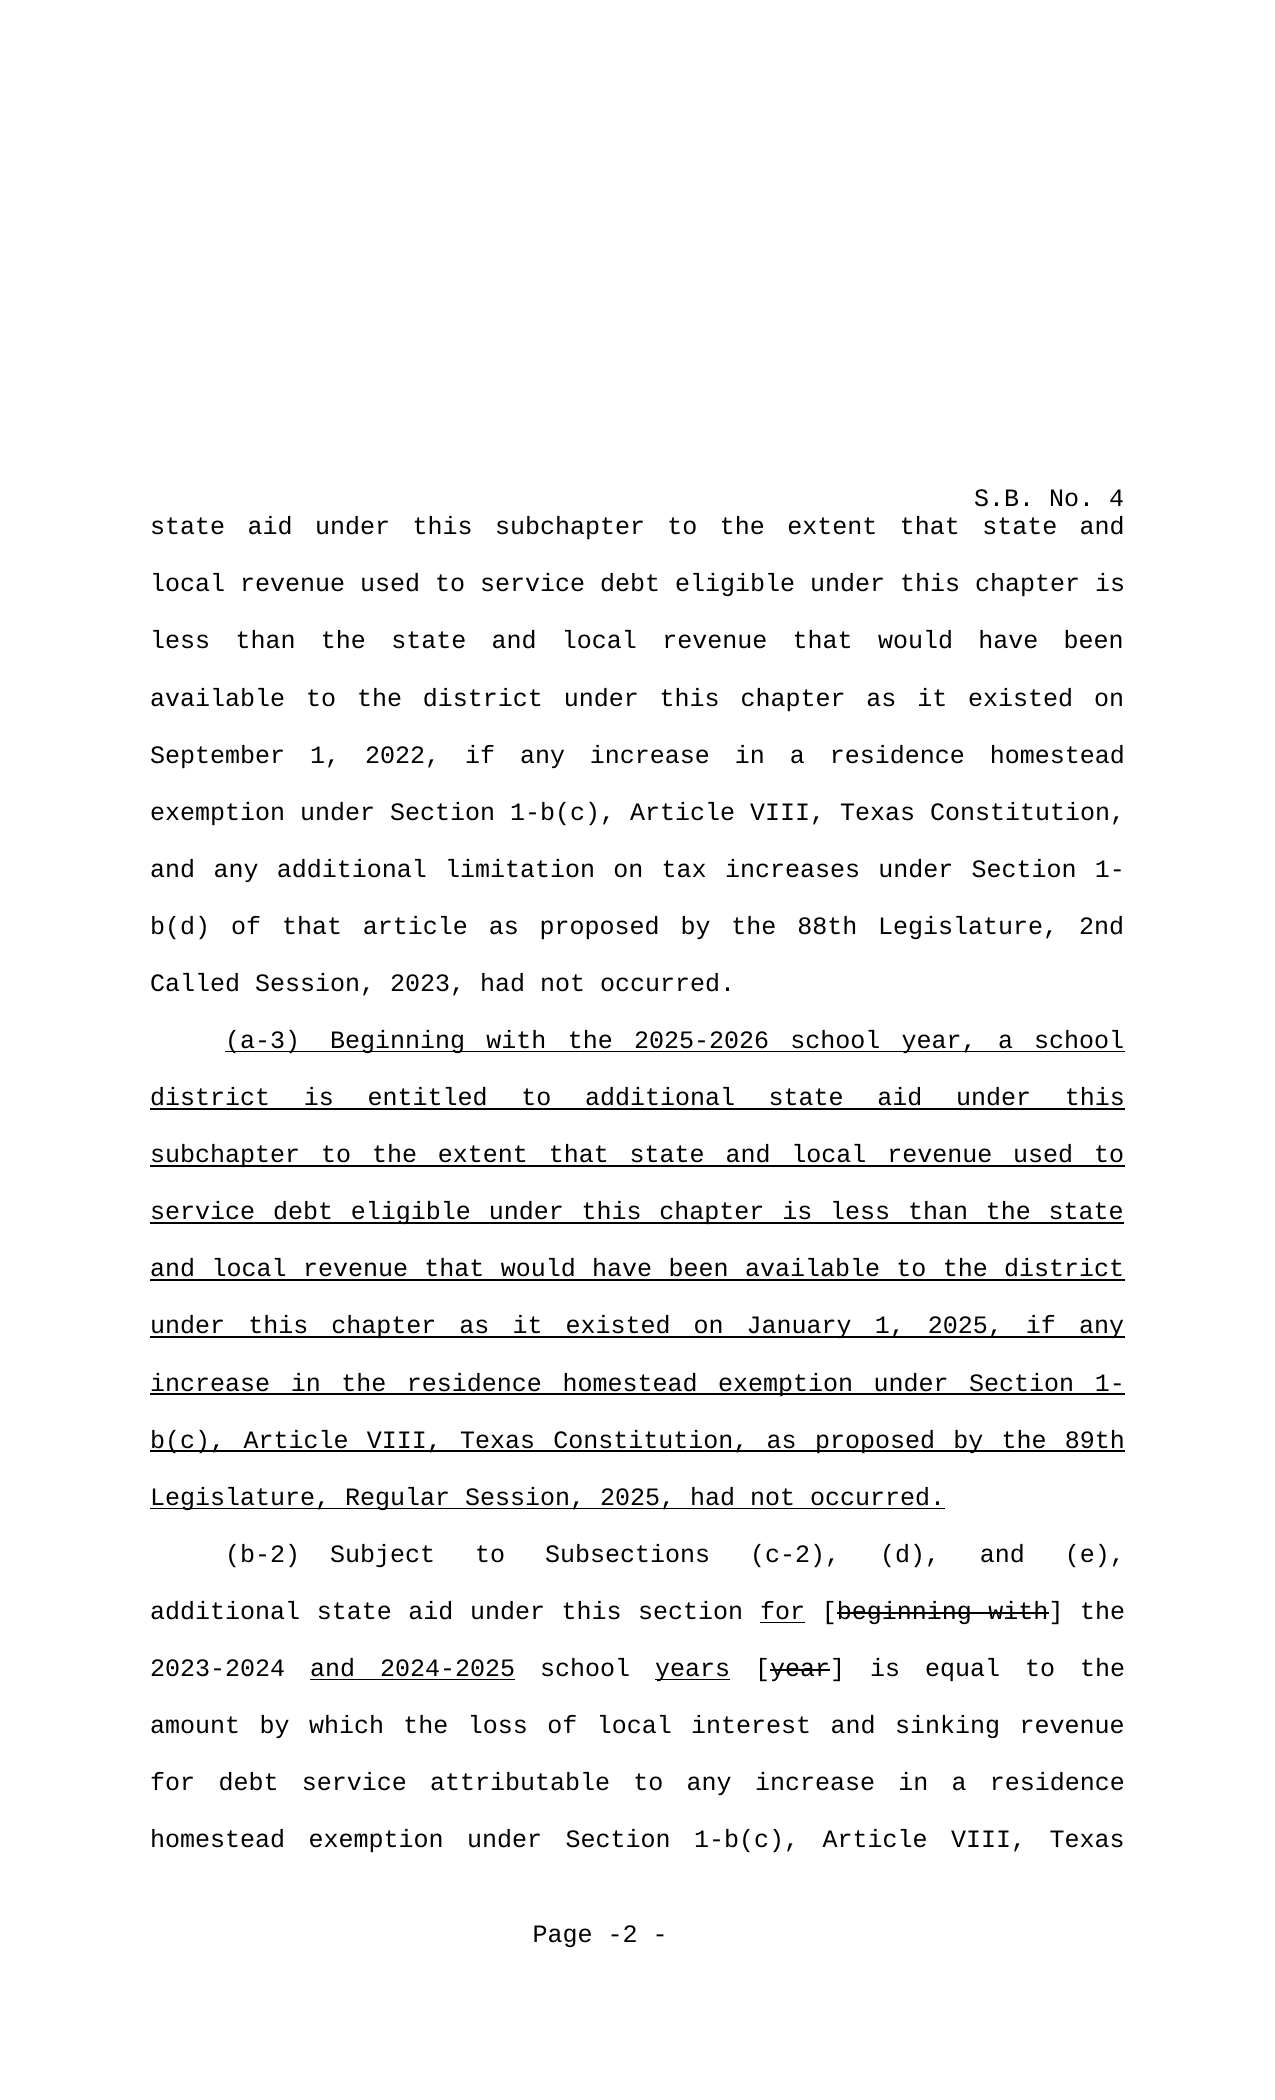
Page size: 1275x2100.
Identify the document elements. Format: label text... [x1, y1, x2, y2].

text (a-3) Beginning with the 2025-2026 school year, a school district is entitled to additional state aid under this subchapter to the extent that state and local revenue used to service debt eligible under this chapter is less than the state and local revenue that would have been available to the district under this chapter as it existed on January 1, 2025, if any increase in the residence homestead exemption under Section 1-b(c), Article VIII, Texas Constitution, as proposed by the 89th Legislature, Regular Session, 2025, had not occurred. [150, 1110, 1125, 1165]
text (a-3) Beginning with the 2025-2026 school year, a school district is entitled to additional state aid under this subchapter to the extent that state and local revenue used to service debt eligible under this chapter is less than the state and local revenue that would have been available to the district under this chapter as it existed on January 1, 2025, if any increase in the residence homestead exemption under Section 1-b(c), Article VIII, Texas Constitution, as proposed by the 89th Legislature, Regular Session, 2025, had not occurred. [150, 1281, 1125, 1336]
text (a-3) Beginning with the 2025-2026 school year, a school district is entitled to additional state aid under this subchapter to the extent that state and local revenue used to service debt eligible under this chapter is less than the state and local revenue that would have been available to the district under this chapter as it existed on January 1, 2025, if any increase in the residence homestead exemption under Section 1-b(c), Article VIII, Texas Constitution, as proposed by the 89th Legislature, Regular Session, 2025, had not occurred. [150, 1395, 1125, 1450]
text (a-3) Beginning with the 2025-2026 school year, a school district is entitled to additional state aid under this subchapter to the extent that state and local revenue used to service debt eligible under this chapter is less than the state and local revenue that would have been available to the district under this chapter as it existed on January 1, 2025, if any increase in the residence homestead exemption under Section 1-b(c), Article VIII, Texas Constitution, as proposed by the 89th Legislature, Regular Session, 2025, had not occurred. [150, 1027, 1125, 1108]
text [150, 1541, 1125, 1855]
text (a-3) Beginning with the 2025-2026 school year, a school district is entitled to additional state aid under this subchapter to the extent that state and local revenue used to service debt eligible under this chapter is less than the state and local revenue that would have been available to the district under this chapter as it existed on January 1, 2025, if any increase in the residence homestead exemption under Section 1-b(c), Article VIII, Texas Constitution, as proposed by the 89th Legislature, Regular Session, 2025, had not occurred. [150, 1167, 1125, 1279]
text (a-3) Beginning with the 2025-2026 school year, a school district is entitled to additional state aid under this subchapter to the extent that state and local revenue used to service debt eligible under this chapter is less than the state and local revenue that would have been available to the district under this chapter as it existed on January 1, 2025, if any increase in the residence homestead exemption under Section 1-b(c), Article VIII, Texas Constitution, as proposed by the 89th Legislature, Regular Session, 2025, had not occurred. [150, 1338, 1125, 1393]
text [150, 514, 1125, 999]
text (a-3) Beginning with the 2025-2026 school year, a school district is entitled to additional state aid under this subchapter to the extent that state and local revenue used to service debt eligible under this chapter is less than the state and local revenue that would have been available to the district under this chapter as it existed on January 1, 2025, if any increase in the residence homestead exemption under Section 1-b(c), Article VIII, Texas Constitution, as proposed by the 89th Legislature, Regular Session, 2025, had not occurred. [150, 1452, 1125, 1513]
